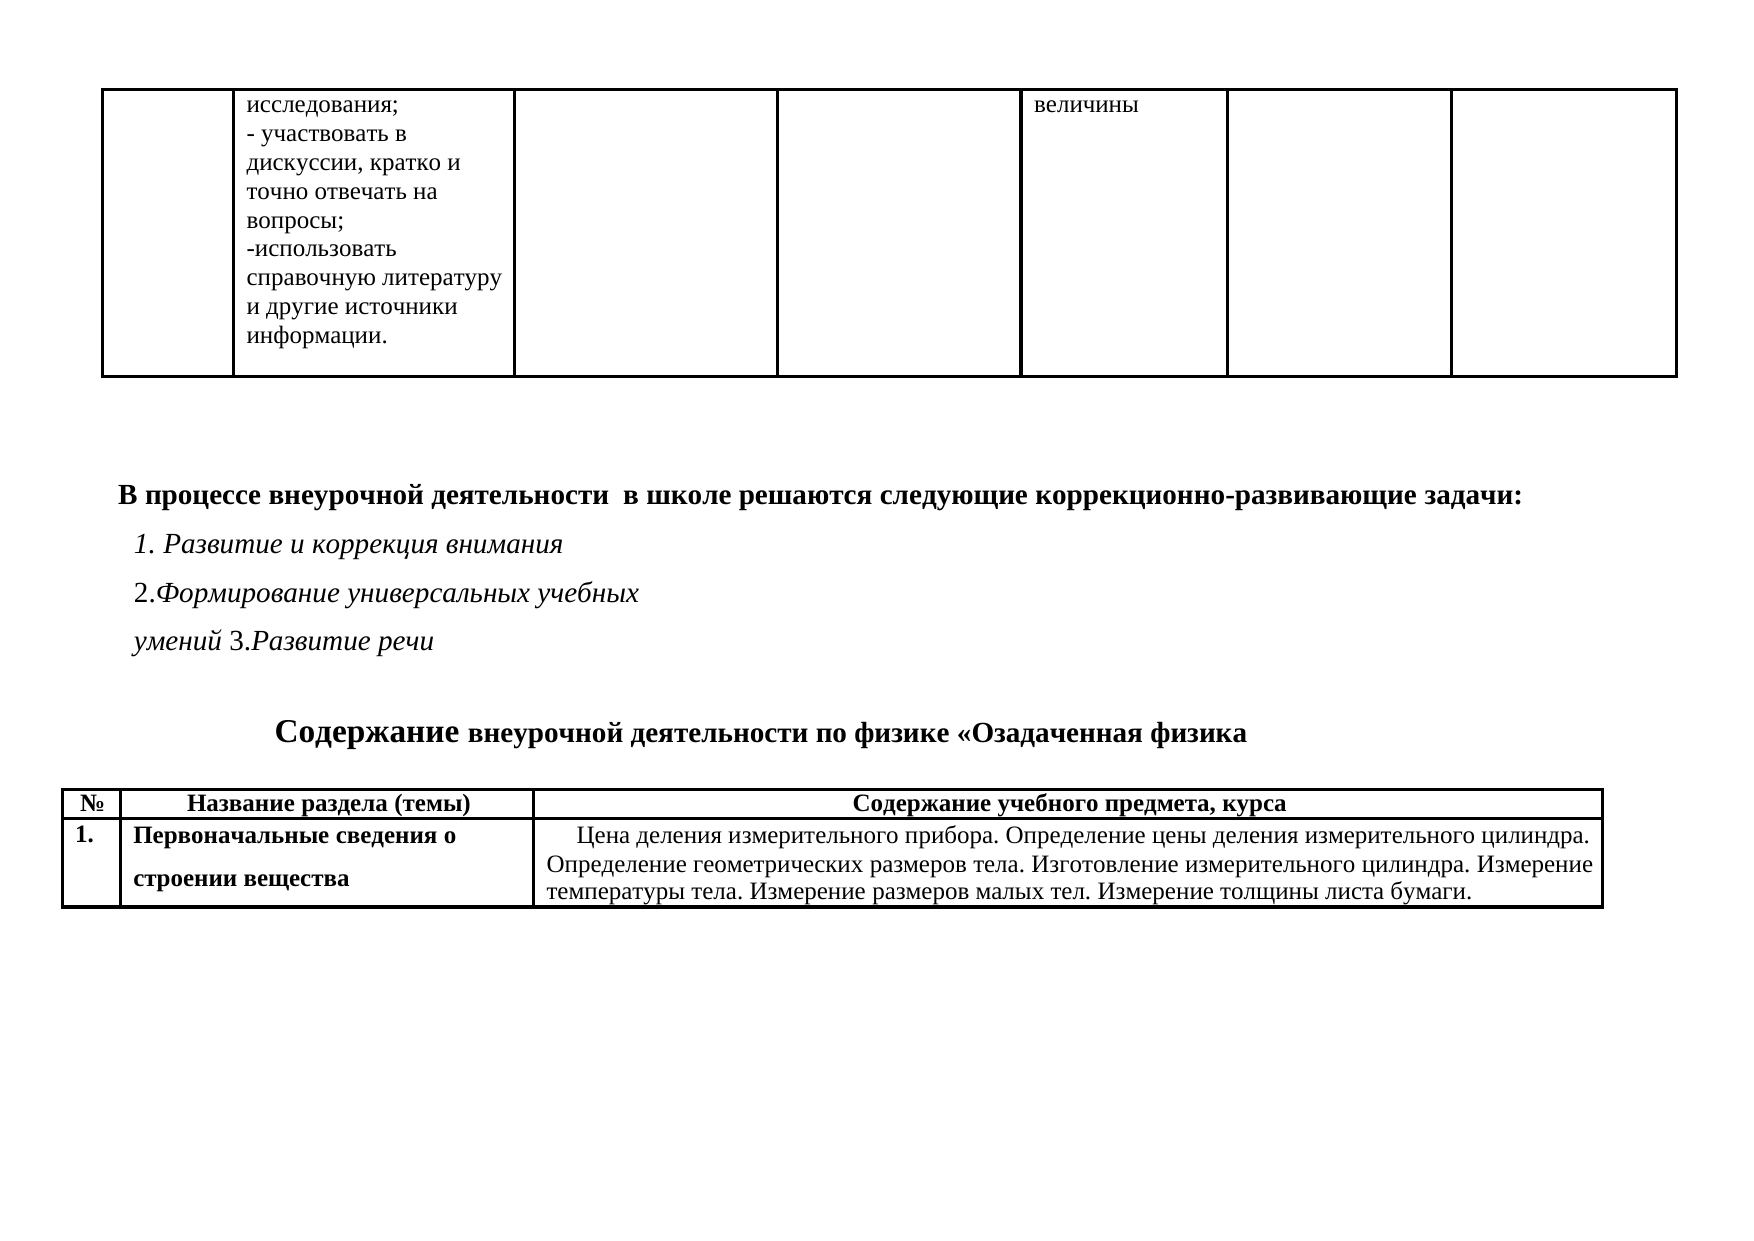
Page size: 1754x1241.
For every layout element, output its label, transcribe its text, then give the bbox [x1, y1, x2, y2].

table_header [1453, 91, 1675, 375]
table_header величины [1023, 91, 1226, 375]
table_header [779, 91, 1019, 375]
table_header № [64, 791, 119, 817]
table_header исследования; - участвовать в дискуссии, кратко и точно отвечать на вопросы; -использовать справочную литературу и другие источники информации. [235, 91, 513, 375]
subtitle В процессе внеурочной деятельности в школе решаются следующие коррекционно-развивающие задачи: [118, 477, 1708, 511]
table_cell Цена деления измерительного прибора. Определение цены деления измерительного цилиндра. Определение геометрических размеров тела. Изготовление измерительного цилиндра. Измерение температуры тела. Измерение размеров малых тел. Измерение толщины листа бумаги. [535, 820, 1601, 905]
table_header [1229, 91, 1450, 375]
subtitle Содержание внеурочной деятельности по физике «Озадаченная физика [274, 711, 1451, 750]
table_header [104, 91, 232, 375]
table_header Содержание учебного предмета, курса [535, 791, 1601, 817]
table_cell 1. [64, 820, 119, 905]
table_header [516, 91, 776, 375]
table_cell Первоначальные сведения о строении вещества [122, 820, 532, 905]
list Развитие и коррекция внимания 2.Формирование универсальных учебных умений 3.Развитие речи [134, 526, 734, 657]
table_header Название раздела (темы) [122, 791, 532, 817]
